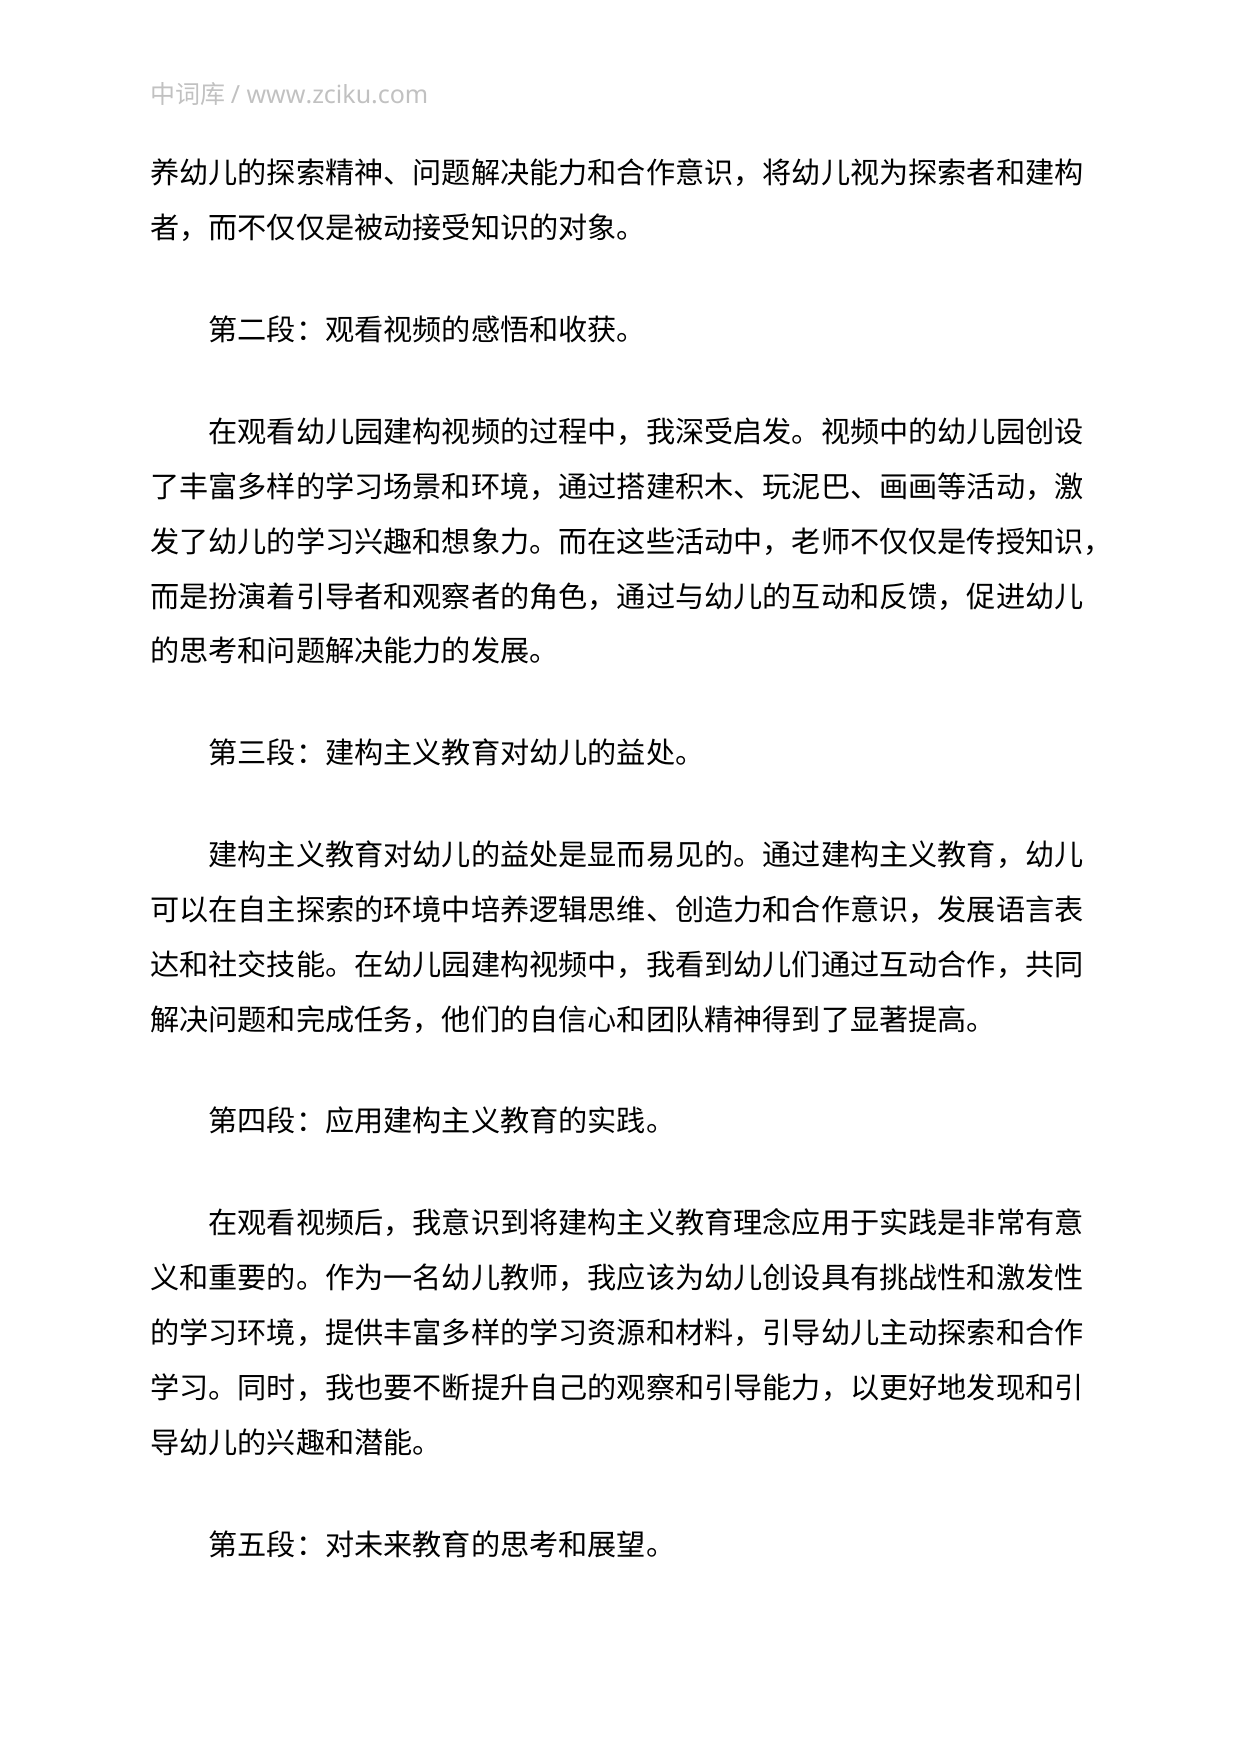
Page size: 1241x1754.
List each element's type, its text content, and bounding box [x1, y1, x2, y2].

text 第二段：观看视频的感悟和收获。 [150, 307, 1090, 349]
text 建构主义教育对幼儿的益处是显而易见的。通过建构主义教育，幼儿可以在自主探索的环境中培养逻辑思维、创造力和合作意识，发展语言表达和社交技能。在幼儿园建构视频中，我看到幼儿们通过互动合作，共同解决问题和完成任务，他们的自信心和团队精神得到了显著提高。 [150, 832, 1090, 1038]
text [150, 150, 1090, 247]
text 第五段：对未来教育的思考和展望。 [150, 1521, 1090, 1563]
text 第三段：建构主义教育对幼儿的益处。 [150, 730, 1090, 772]
text 第四段：应用建构主义教育的实践。 [150, 1098, 1090, 1140]
text 在观看视频后，我意识到将建构主义教育理念应用于实践是非常有意义和重要的。作为一名幼儿教师，我应该为幼儿创设具有挑战性和激发性的学习环境，提供丰富多样的学习资源和材料，引导幼儿主动探索和合作学习。同时，我也要不断提升自己的观察和引导能力，以更好地发现和引导幼儿的兴趣和潜能。 [150, 1200, 1090, 1462]
text 在观看幼儿园建构视频的过程中，我深受启发。视频中的幼儿园创设了丰富多样的学习场景和环境，通过搭建积木、玩泥巴、画画等活动，激发了幼儿的学习兴趣和想象力。而在这些活动中，老师不仅仅是传授知识，而是扮演着引导者和观察者的角色，通过与幼儿的互动和反馈，促进幼儿的思考和问题解决能力的发展。 [150, 408, 1090, 670]
